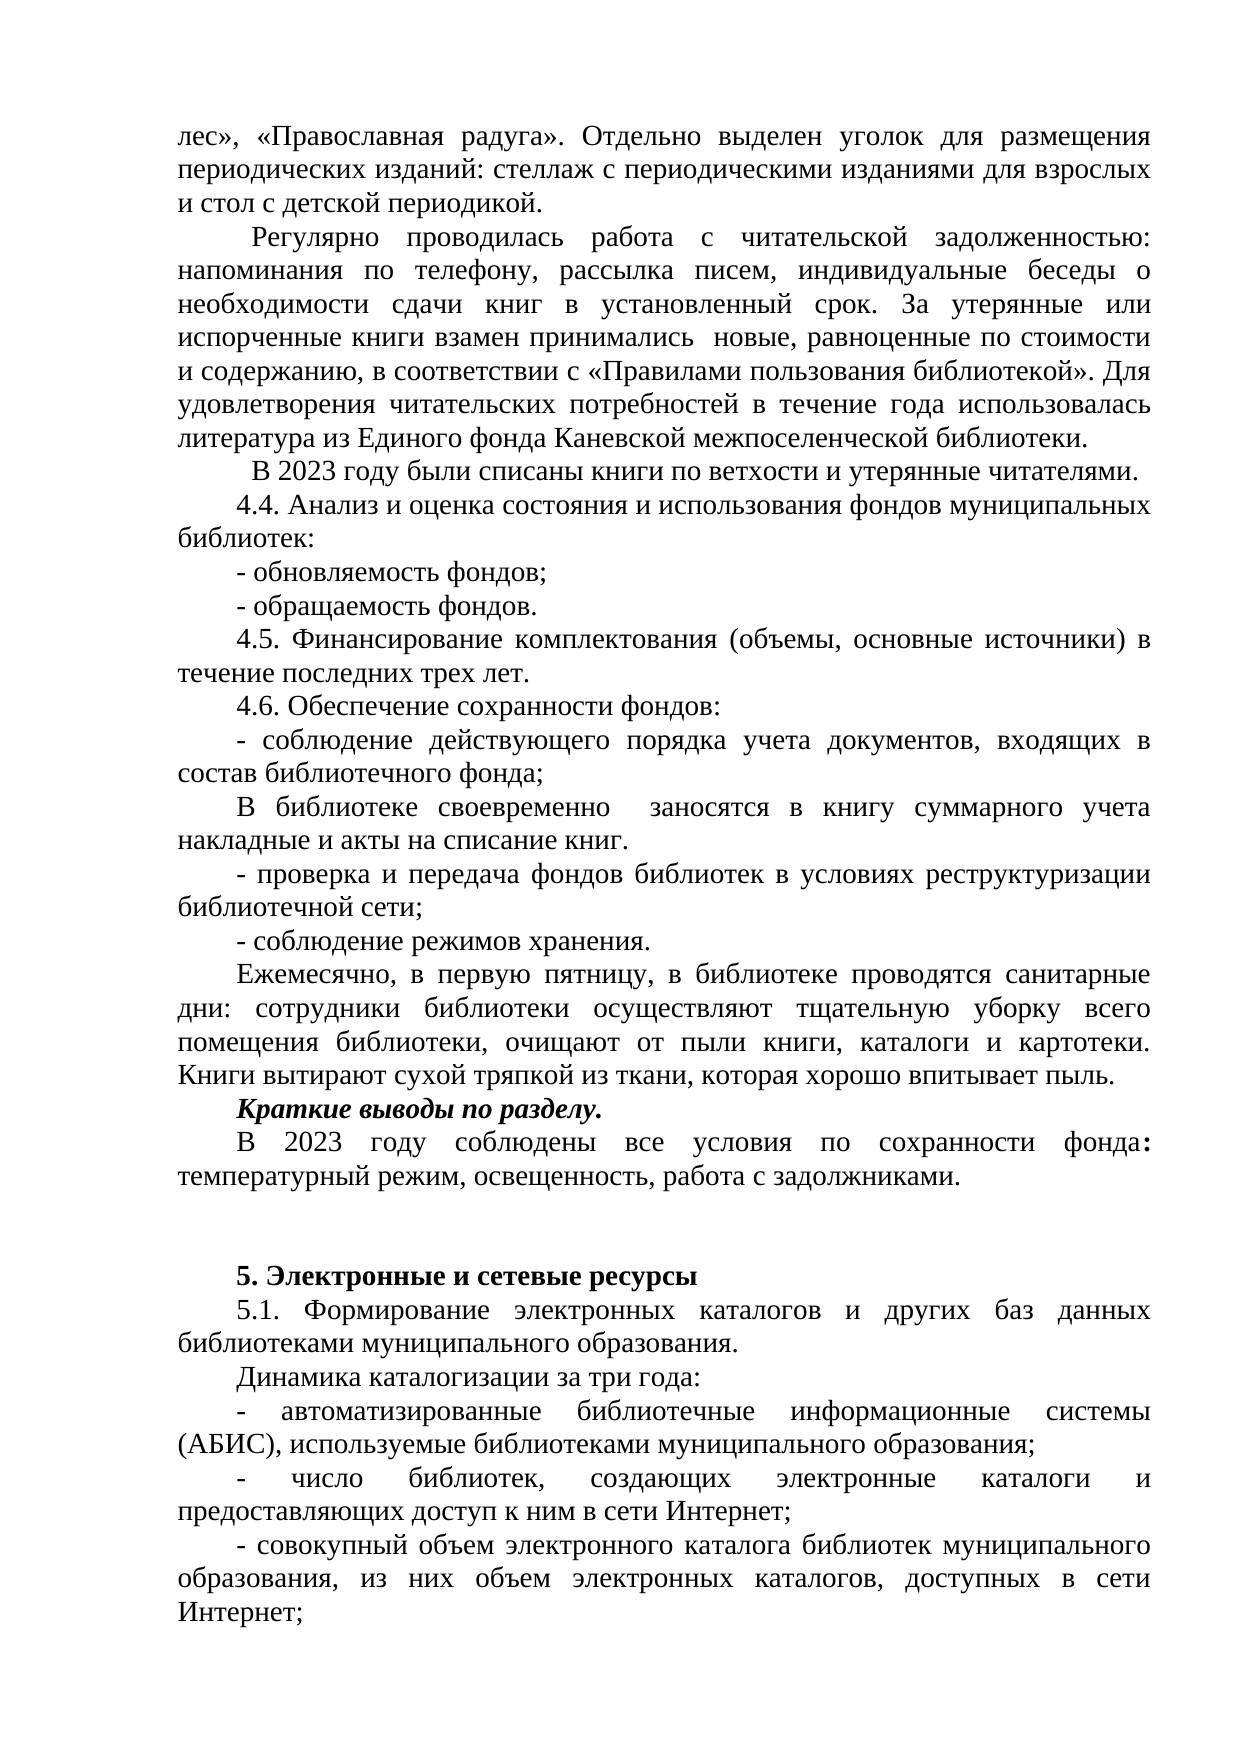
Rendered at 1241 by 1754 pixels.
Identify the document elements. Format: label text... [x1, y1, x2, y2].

text - обновляемость фондов; [177, 554, 1152, 588]
text В 2023 году были списаны книги по ветхости и утерянные читателями. [177, 453, 1152, 487]
text Регулярно проводилась работа с читательской задолженностью: напоминания по телефону, рассылка писем, индивидуальные беседы о необходимости сдачи книг в установленный срок. За утерянные или испорченные книги взамен принимались новые, равноценные по стоимости и содержанию, в соответствии с «Правилами пользования библиотекой». Для удовлетворения читательских потребностей в течение года использовалась литература из Единого фонда Каневской межпоселенческой библиотеки. [177, 219, 1152, 453]
text 4.5. Финансирование комплектования (объемы, основные источники) в течение последних трех лет. [177, 621, 1152, 688]
text Ежемесячно, в первую пятницу, в библиотеке проводятся санитарные дни: сотрудники библиотеки осуществляют тщательную уборку всего помещения библиотеки, очищают от пыли книги, каталоги и картотеки. Книги вытирают сухой тряпкой из ткани, которая хорошо впитывает пыль. [177, 957, 1152, 1091]
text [177, 118, 1152, 219]
text 5. Электронные и сетевые ресурсы [177, 1258, 1152, 1292]
text - число библиотек, создающих электронные каталоги и предоставляющих доступ к ним в сети Интернет; [177, 1460, 1152, 1527]
text 4.4. Анализ и оценка состояния и использования фондов муниципальных библиотек: [177, 487, 1152, 554]
text В 2023 году соблюдены все условия по сохранности фонда: температурный режим, освещенность, работа с задолжниками. [177, 1124, 1152, 1191]
text - обращаемость фондов. [177, 588, 1152, 621]
text - соблюдение режимов хранения. [177, 923, 1152, 957]
text Краткие выводы по разделу. [177, 1091, 1152, 1124]
text - соблюдение действующего порядка учета документов, входящих в состав библиотечного фонда; [177, 722, 1152, 789]
text 4.6. Обеспечение сохранности фондов: [177, 688, 1152, 722]
text - совокупный объем электронного каталога библиотек муниципального образования, из них объем электронных каталогов, доступных в сети Интернет; [177, 1527, 1152, 1627]
text В библиотеке своевременно заносятся в книгу суммарного учета накладные и акты на списание книг. [177, 789, 1152, 856]
text Динамика каталогизации за три года: [177, 1359, 1152, 1393]
text - проверка и передача фондов библиотек в условиях реструктуризации библиотечной сети; [177, 856, 1152, 923]
text 5.1. Формирование электронных каталогов и других баз данных библиотеками муниципального образования. [177, 1292, 1152, 1359]
text - автоматизированные библиотечные информационные системы (АБИС), используемые библиотеками муниципального образования; [177, 1393, 1152, 1460]
